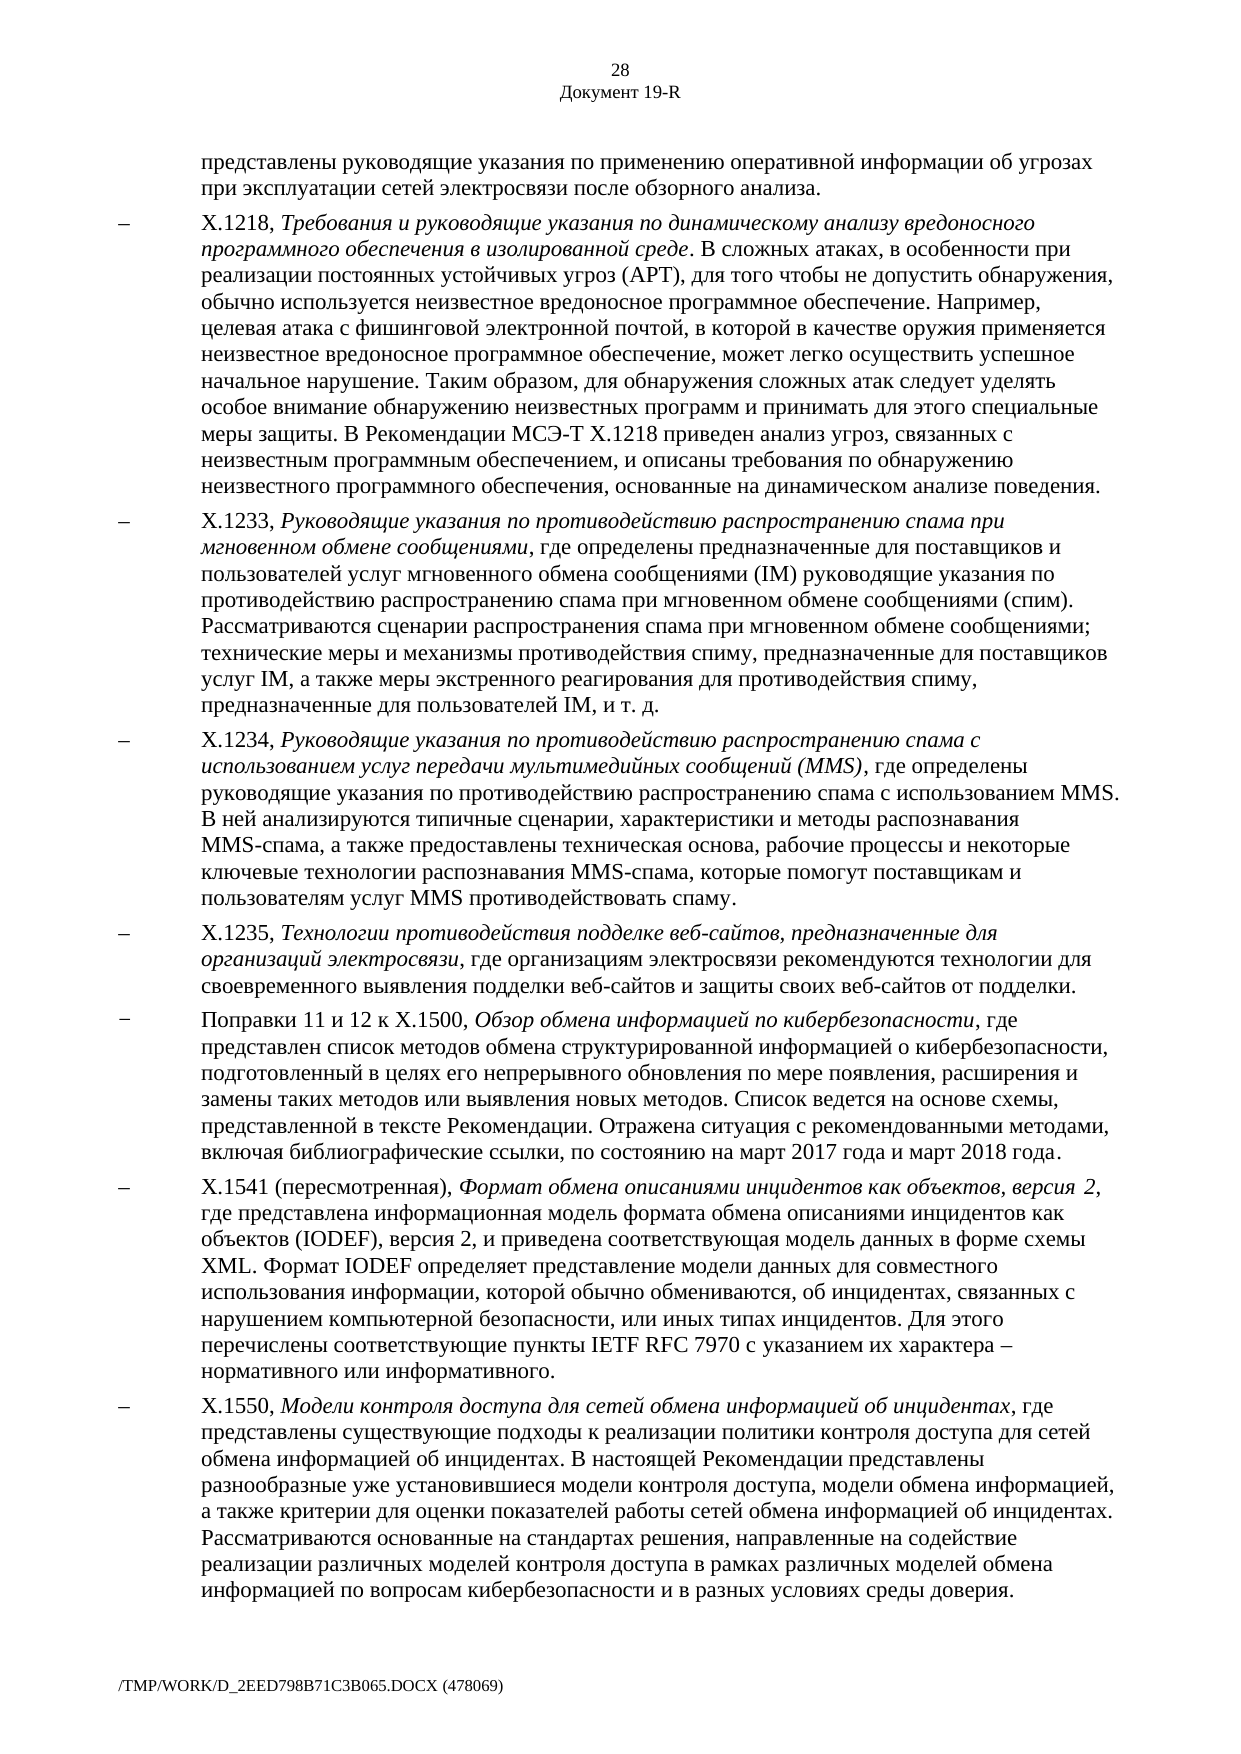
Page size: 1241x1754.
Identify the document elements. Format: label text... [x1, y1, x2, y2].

text – X.1235, Технологии противодействия подделке веб-сайтов, предназначенные для организаций электросвязи, где организациям электросвязи рекомендуются технологии для своевременного выявления подделки веб-сайтов и защиты своих веб-сайтов от подделки. [118, 919, 1122, 998]
text − Поправки 11 и 12 к X.1500, Обзор обмена информацией по кибербезопасности, где представлен список методов обмена структурированной информацией о кибербезопасности, подготовленный в целях его непрерывного обновления по мере появления, расширения и замены таких методов или выявления новых методов. Список ведется на основе схемы, представленной в тексте Рекомендации. Отражена ситуация с рекомендованными методами, включая библиографические ссылки, по состоянию на март 2017 года и март 2018 года. [118, 1006, 1122, 1164]
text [118, 148, 1122, 200]
text – X.1234, Руководящие указания по противодействию распространению спама с использованием услуг передачи мультимедийных сообщений (MMS), где определены руководящие указания по противодействию распространению спама с использованием MMS. В ней анализируются типичные сценарии, характеристики и методы распознавания MMS-спама, а также предоставлены техническая основа, рабочие процессы и некоторые ключевые технологии распознавания MMS-спама, которые помогут поставщикам и пользователям услуг MMS противодействовать спаму. [118, 726, 1122, 911]
text – X.1541 (пересмотренная), Формат обмена описаниями инцидентов как объектов, версия 2, где представлена информационная модель формата обмена описаниями инцидентов как объектов (IODEF), версия 2, и приведена соответствующая модель данных в форме схемы XML. Формат IODEF определяет представление модели ‎данных для совместного использования информации, которой обычно обмениваются, об инцидентах, связанных с нарушением ‎компьютерной безопасности, или иных типах инцидентов. Для этого перечислены соответствующие пункты IETF RFC 7970 с указанием их характера – нормативного или информативного. [118, 1173, 1122, 1384]
text – X.1550, Модели контроля доступа для сетей обмена информацией об инцидентах, где представлены существующие подходы к реализации политики контроля доступа для сетей обмена информацией об инцидентах. В настоящей Рекомендации представлены разнообразные уже установившиеся модели контроля доступа, модели обмена информацией, а также критерии для оценки показателей работы сетей обмена информацией об инцидентах. Рассматриваются основанные на стандартах решения, направленные на содействие реализации различных моделей контроля доступа в рамках различных моделей обмена информацией по вопросам кибербезопасности и в разных условиях среды доверия. [118, 1392, 1122, 1603]
text – X.1218, Требования и руководящие указания по динамическому анализу вредоносного программного обеспечения в изолированной среде. В сложных атаках, в особенности при реализации постоянных устойчивых угроз (APT), для того чтобы не допустить обнаружения, обычно используется неизвестное вредоносное программное обеспечение. Например, целевая атака с фишинговой электронной почтой, в которой в качестве оружия применяется неизвестное вредоносное программное обеспечение, может легко осуществить успешное начальное нарушение. Таким образом, для обнаружения сложных атак следует уделять особое внимание обнаружению неизвестных программ и принимать для этого специальные меры защиты. В Рекомендации МСЭ-T X.1218 приведен анализ угроз, связанных с неизвестным программным обеспечением, и описаны требования по обнаружению неизвестного программного обеспечения, основанные на динамическом анализе поведения. [118, 209, 1122, 499]
text – X.1233, Руководящие указания по противодействию распространению спама при мгновенном обмене сообщениями, где определены предназначенные для поставщиков и пользователей услуг мгновенного обмена сообщениями (IM) руководящие указания по противодействию распространению спама при мгновенном обмене сообщениями (спим). Рассматриваются сценарии распространения спама при мгновенном обмене сообщениями; технические меры и механизмы противодействия спиму, предназначенные для поставщиков услуг IM, а также меры экстренного реагирования для противодействия спиму, предназначенные для пользователей IM, и т. д. [118, 507, 1122, 718]
